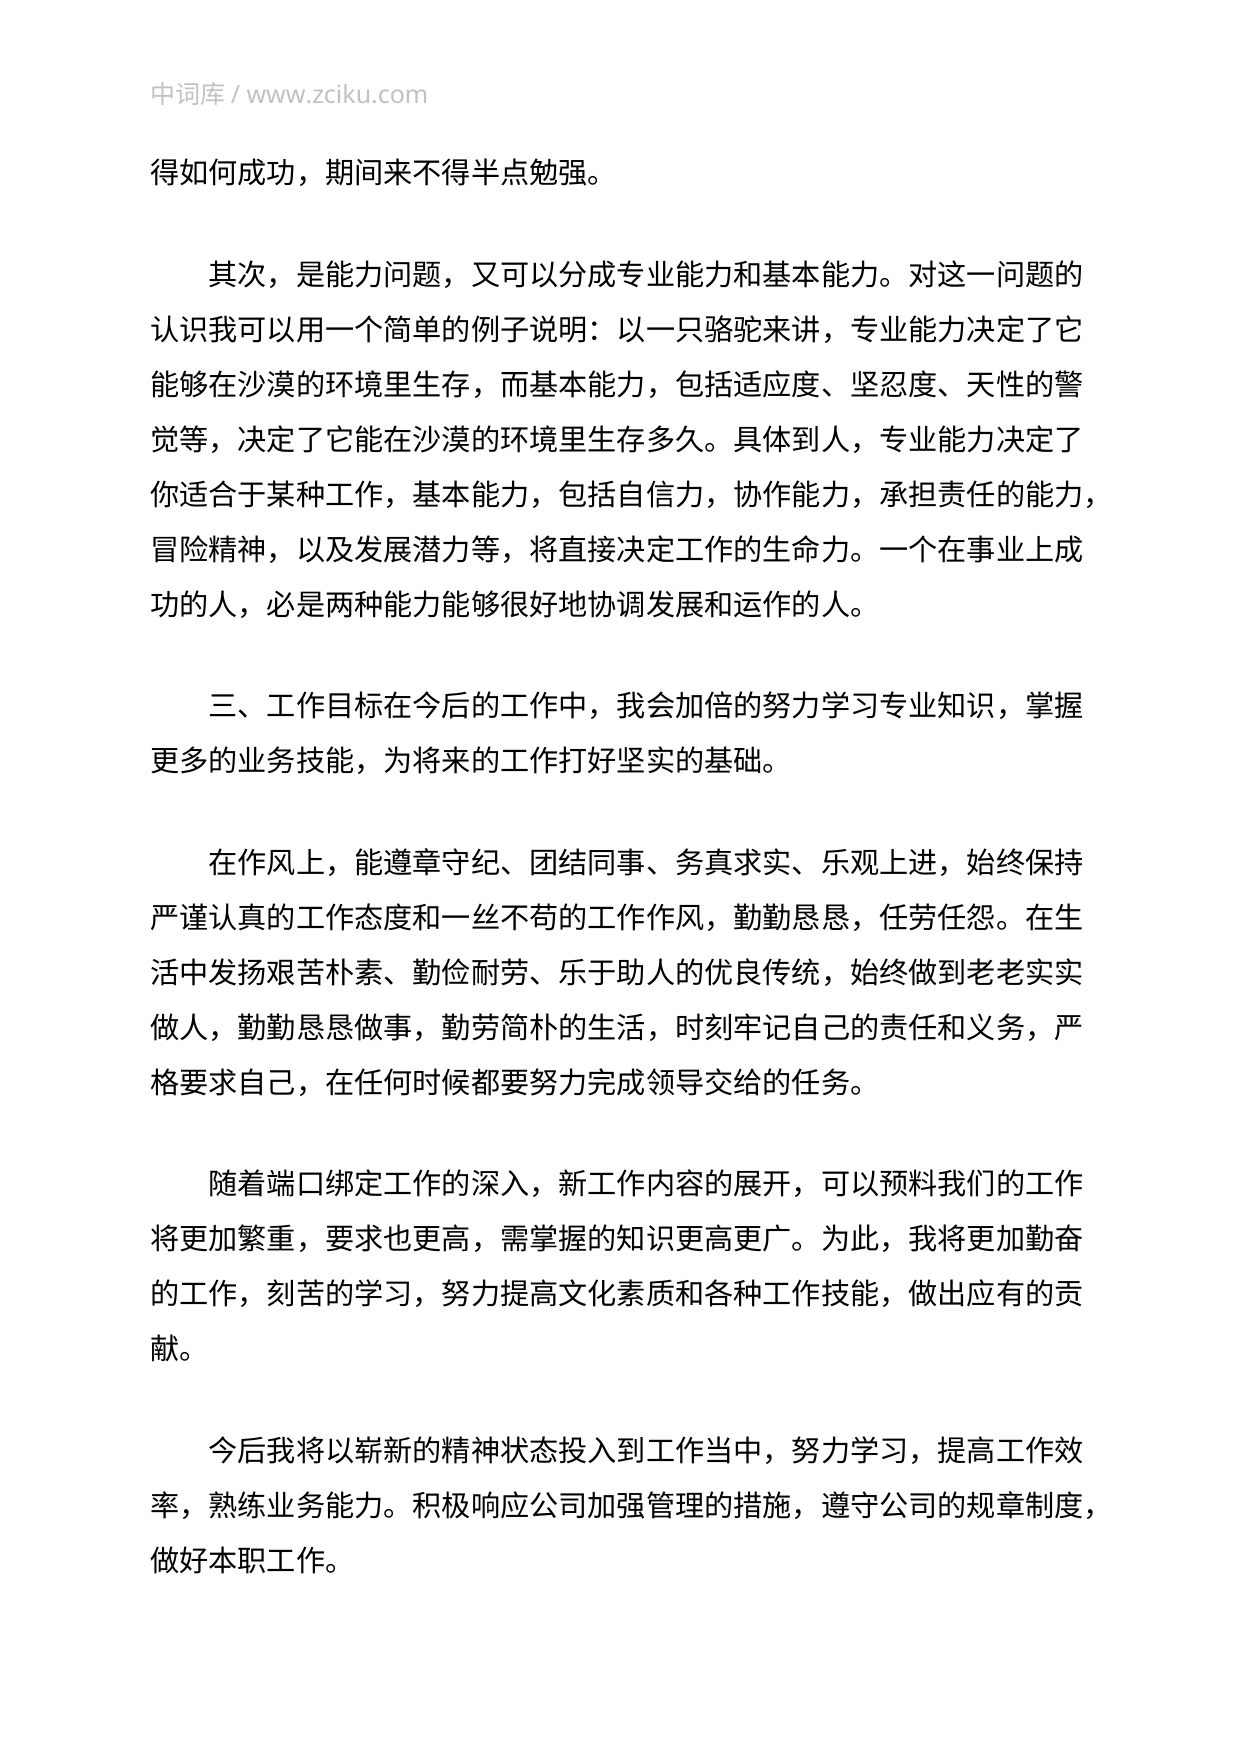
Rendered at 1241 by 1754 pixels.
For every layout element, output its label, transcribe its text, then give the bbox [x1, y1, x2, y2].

text 在作风上，能遵章守纪、团结同事、务真求实、乐观上进，始终保持严谨认真的工作态度和一丝不苟的工作作风，勤勤恳恳，任劳任怨。在生活中发扬艰苦朴素、勤俭耐劳、乐于助人的优良传统，始终做到老老实实做人，勤勤恳恳做事，勤劳简朴的生活，时刻牢记自己的责任和义务，严格要求自己，在任何时候都要努力完成领导交给的任务。 [150, 839, 1090, 1101]
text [150, 150, 1090, 192]
text 今后我将以崭新的精神状态投入到工作当中，努力学习，提高工作效率，熟练业务能力。积极响应公司加强管理的措施，遵守公司的规章制度，做好本职工作。 [150, 1427, 1090, 1579]
text 三、工作目标在今后的工作中，我会加倍的努力学习专业知识，掌握更多的业务技能，为将来的工作打好坚实的基础。 [150, 683, 1090, 780]
text 随着端口绑定工作的深入，新工作内容的展开，可以预料我们的工作将更加繁重，要求也更高，需掌握的知识更高更广。为此，我将更加勤奋的工作，刻苦的学习，努力提高文化素质和各种工作技能，做出应有的贡献。 [150, 1161, 1090, 1368]
text 其次，是能力问题，又可以分成专业能力和基本能力。对这一问题的认识我可以用一个简单的例子说明：以一只骆驼来讲，专业能力决定了它能够在沙漠的环境里生存，而基本能力，包括适应度、坚忍度、天性的警觉等，决定了它能在沙漠的环境里生存多久。具体到人，专业能力决定了你适合于某种工作，基本能力，包括自信力，协作能力，承担责任的能力，冒险精神，以及发展潜力等，将直接决定工作的生命力。一个在事业上成功的人，必是两种能力能够很好地协调发展和运作的人。 [150, 252, 1090, 623]
